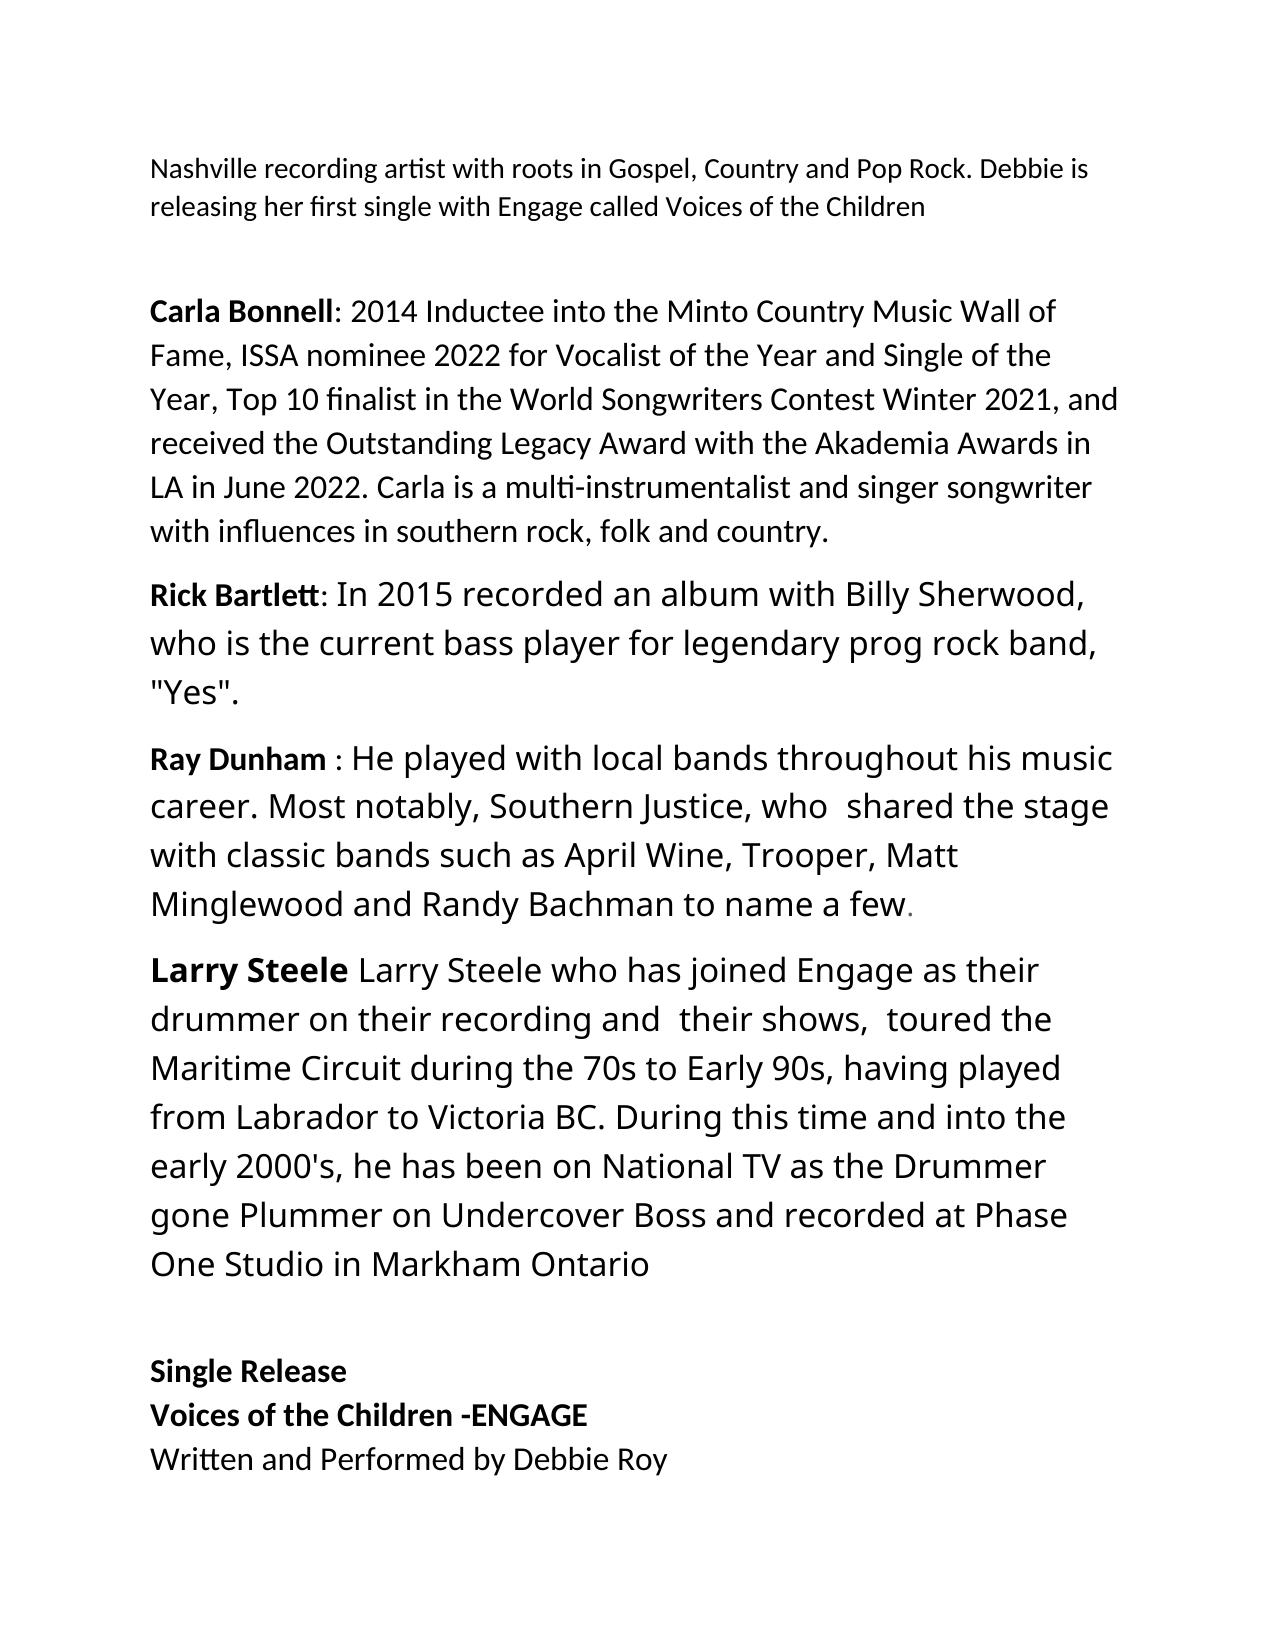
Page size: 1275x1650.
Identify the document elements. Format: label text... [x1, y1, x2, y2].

text Carla Bonnell: 2014 Inductee into the Minto Country Music Wall of Fame, ISSA nominee 2022 for Vocalist of the Year and Single of the Year, Top 10 finalist in the World Songwriters Contest Winter 2021, and received the Outstanding Legacy Award with the Akademia Awards in LA in June 2022. Carla is a multi-instrumentalist and singer songwriter with influences in southern rock, folk and country. [150, 290, 1125, 551]
text Larry Steele Larry Steele who has joined Engage as their drummer on their recording and their shows, toured the Maritime Circuit during the 70s to Early 90s, having played from Labrador to Victoria BC. During this time and into the early 2000's, he has been on National TV as the Drummer gone Plummer on Undercover Boss and recorded at Phase One Studio in Markham Ontario [150, 947, 1125, 1286]
text Single Release [150, 1350, 1125, 1391]
text Ray Dunham : He played with local bands throughout his music career. Most notably, Southern Justice, who shared the stage with classic bands such as April Wine, Trooper, Matt Minglewood and Randy Bachman to name a few. [150, 734, 1125, 927]
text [150, 150, 1125, 224]
text Written and Performed by Debbie Roy [150, 1438, 1125, 1479]
text Rick Bartlett: In 2015 recorded an album with Billy Sherwood, who is the current bass player for legendary prog rock band, "Yes". [150, 571, 1125, 714]
text Voices of the Children -ENGAGE [150, 1394, 1125, 1435]
